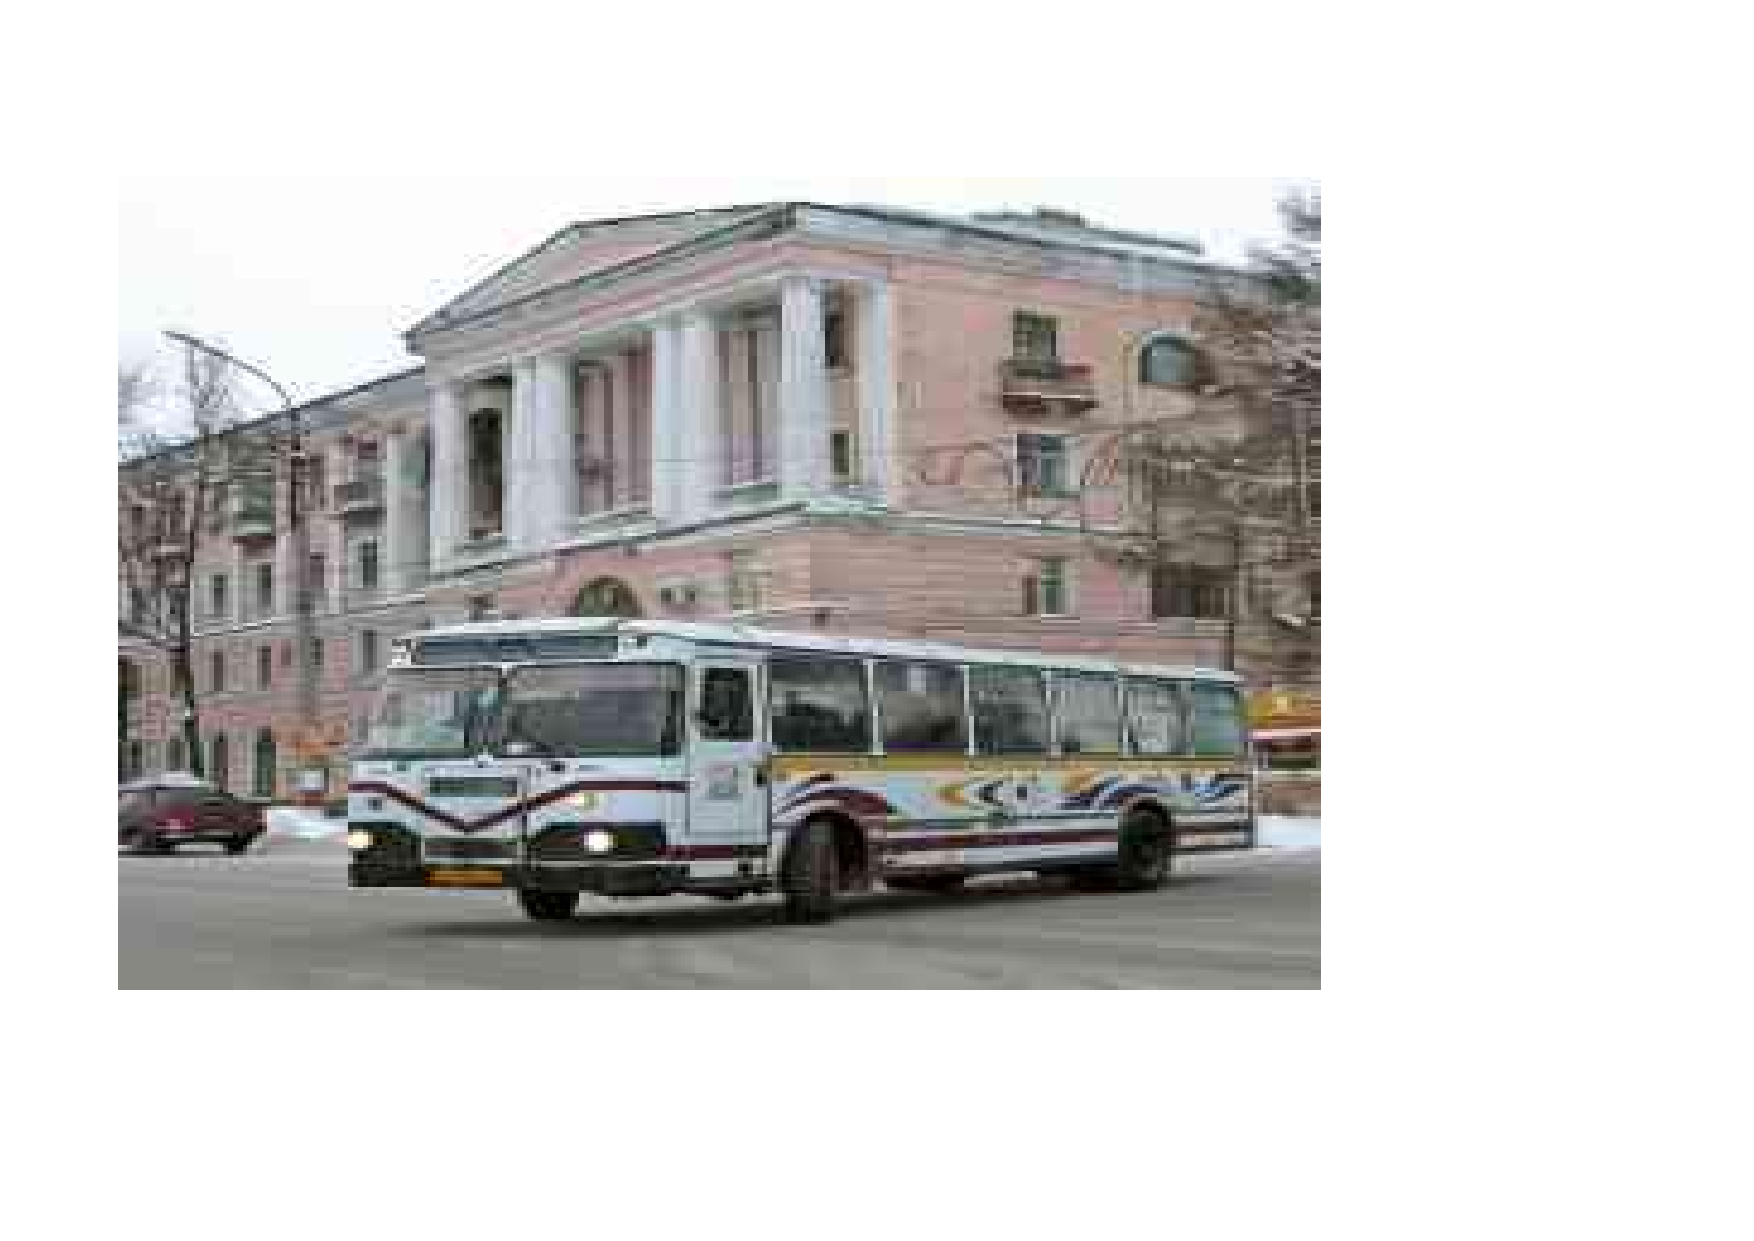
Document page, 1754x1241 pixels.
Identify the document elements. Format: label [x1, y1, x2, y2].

picture [118, 177, 1321, 990]
